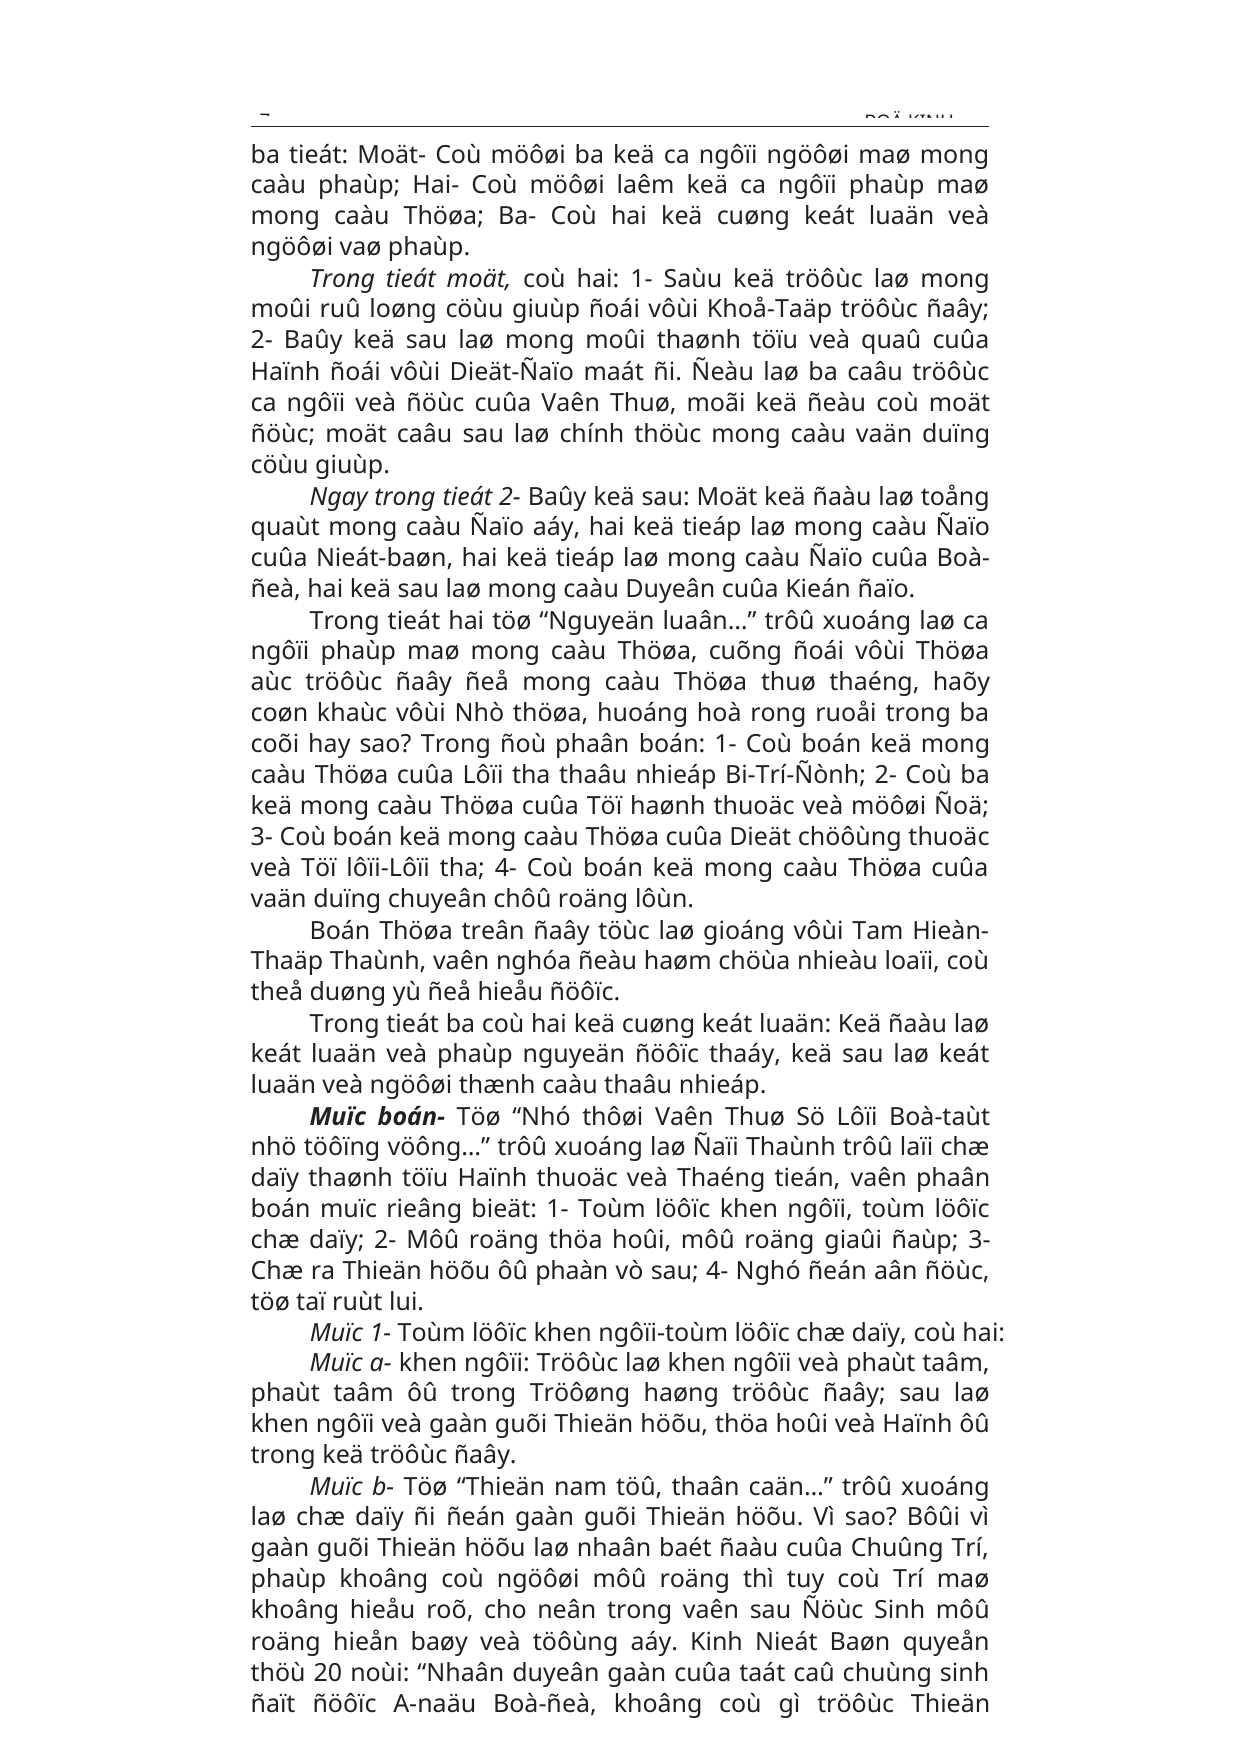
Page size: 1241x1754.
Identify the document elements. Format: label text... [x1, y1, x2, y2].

text Ngay trong tieát 2- Baûy keä sau: Moät keä ñaàu laø toång quaùt mong caàu Ñaïo aáy, hai keä tieáp laø mong caàu Ñaïo cuûa Nieát-baøn, hai keä tieáp laø mong caàu Ñaïo cuûa Boà-ñeà, hai keä sau laø mong caàu Duyeân cuûa Kieán ñaïo. [250, 480, 990, 604]
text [250, 1471, 990, 1719]
text Boán Thöøa treân ñaây töùc laø gioáng vôùi Tam Hieàn-Thaäp Thaùnh, vaên nghóa ñeàu haøm chöùa nhieàu loaïi, coù theå duøng yù ñeå hieåu ñöôïc. [250, 915, 990, 1008]
text Trong tieát hai töø “Nguyeän luaân…” trôû xuoáng laø ca ngôïi phaùp maø mong caàu Thöøa, cuõng ñoái vôùi Thöøa aùc tröôùc ñaây ñeå mong caàu Thöøa thuø thaéng, haõy coøn khaùc vôùi Nhò thöøa, huoáng hoà rong ruoåi trong ba coõi hay sao? Trong ñoù phaân boán: 1- Coù boán keä mong caàu Thöøa cuûa Lôïi tha thaâu nhieáp Bi-Trí-Ñònh; 2- Coù ba keä mong caàu Thöøa cuûa Töï haønh thuoäc veà möôøi Ñoä; 3- Coù boán keä mong caàu Thöøa cuûa Dieät chöôùng thuoäc veà Töï lôïi-Lôïi tha; 4- Coù boán keä mong caàu Thöøa cuûa vaän duïng chuyeân chôû roäng lôùn. [250, 604, 990, 915]
text Trong tieát moät, coù hai: 1- Saùu keä tröôùc laø mong moûi ruû loøng cöùu giuùp ñoái vôùi Khoå-Taäp tröôùc ñaây; 2- Baûy keä sau laø mong moûi thaønh töïu veà quaû cuûa Haïnh ñoái vôùi Dieät-Ñaïo maát ñi. Ñeàu laø ba caâu tröôùc ca ngôïi veà ñöùc cuûa Vaên Thuø, moãi keä ñeàu coù moät ñöùc; moät caâu sau laø chính thöùc mong caàu vaän duïng cöùu giuùp. [250, 263, 990, 480]
text Trong tieát ba coù hai keä cuøng keát luaän: Keä ñaàu laø keát luaän veà phaùp nguyeän ñöôïc thaáy, keä sau laø keát luaän veà ngöôøi thænh caàu thaâu nhieáp. [250, 1008, 990, 1101]
text Muïc a- khen ngôïi: Tröôùc laø khen ngôïi veà phaùt taâm, phaùt taâm ôû trong Tröôøng haøng tröôùc ñaây; sau laø khen ngôïi veà gaàn guõi Thieän höõu, thöa hoûi veà Haïnh ôû trong keä tröôùc ñaây. [250, 1347, 990, 1471]
text Muïc 1- Toùm löôïc khen ngôïi-toùm löôïc chæ daïy, coù hai: [309, 1318, 1065, 1347]
text ba tieát: Moät- Coù möôøi ba keä ca ngôïi ngöôøi maø mong caàu phaùp; Hai- Coù möôøi laêm keä ca ngôïi phaùp maø mong caàu Thöøa; Ba- Coù hai keä cuøng keát luaän veà ngöôøi vaø phaùp. [250, 139, 990, 263]
text Muïc boán- Töø “Nhó thôøi Vaên Thuø Sö Lôïi Boà-taùt nhö töôïng vöông…” trôû xuoáng laø Ñaïi Thaùnh trôû laïi chæ daïy thaønh töïu Haïnh thuoäc veà Thaéng tieán, vaên phaân boán muïc rieâng bieät: 1- Toùm löôïc khen ngôïi, toùm löôïc chæ daïy; 2- Môû roäng thöa hoûi, môû roäng giaûi ñaùp; 3- Chæ ra Thieän höõu ôû phaàn vò sau; 4- Nghó ñeán aân ñöùc, töø taï ruùt lui. [250, 1101, 990, 1318]
